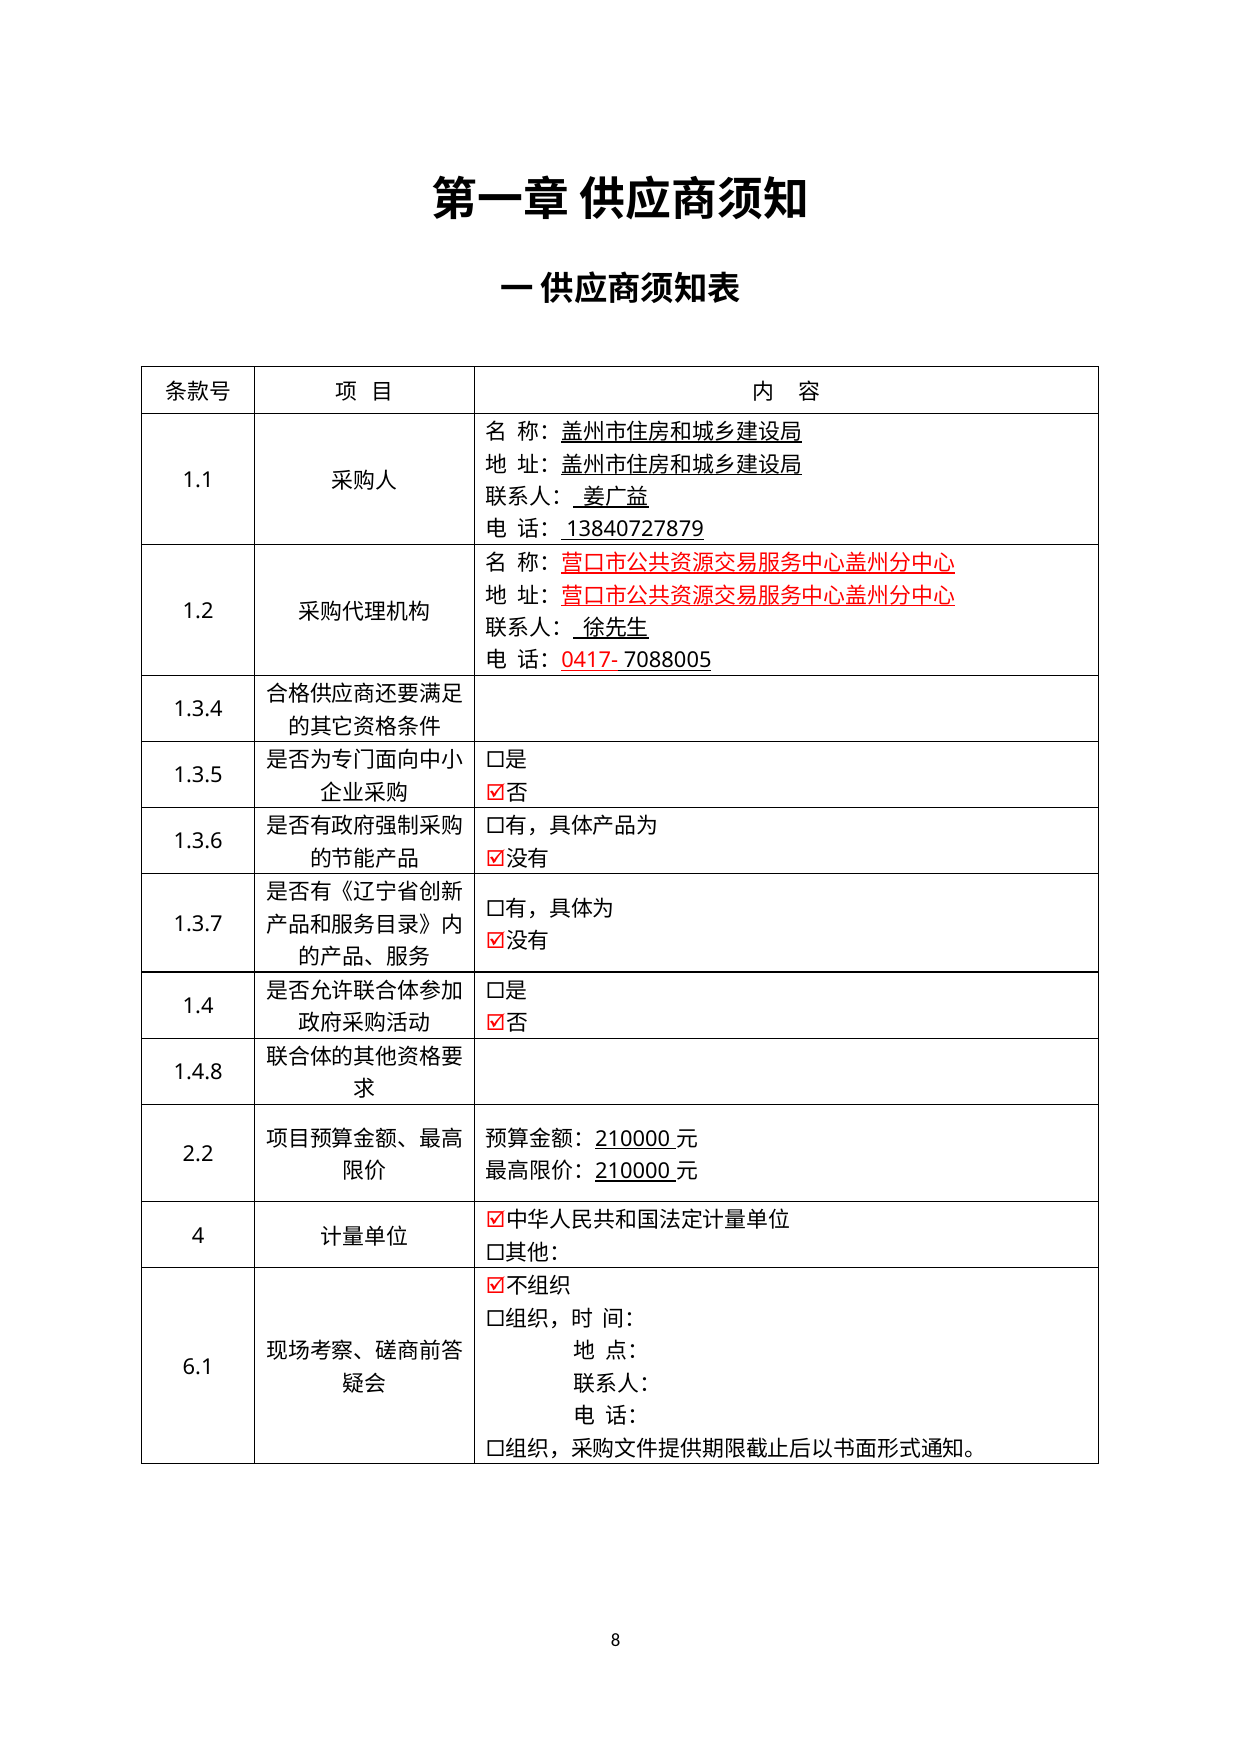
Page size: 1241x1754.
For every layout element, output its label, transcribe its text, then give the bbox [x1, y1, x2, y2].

subtitle 一 供应商须知表 [187, 261, 1053, 310]
subtitle 第一章 供应商须知 [187, 162, 1053, 228]
